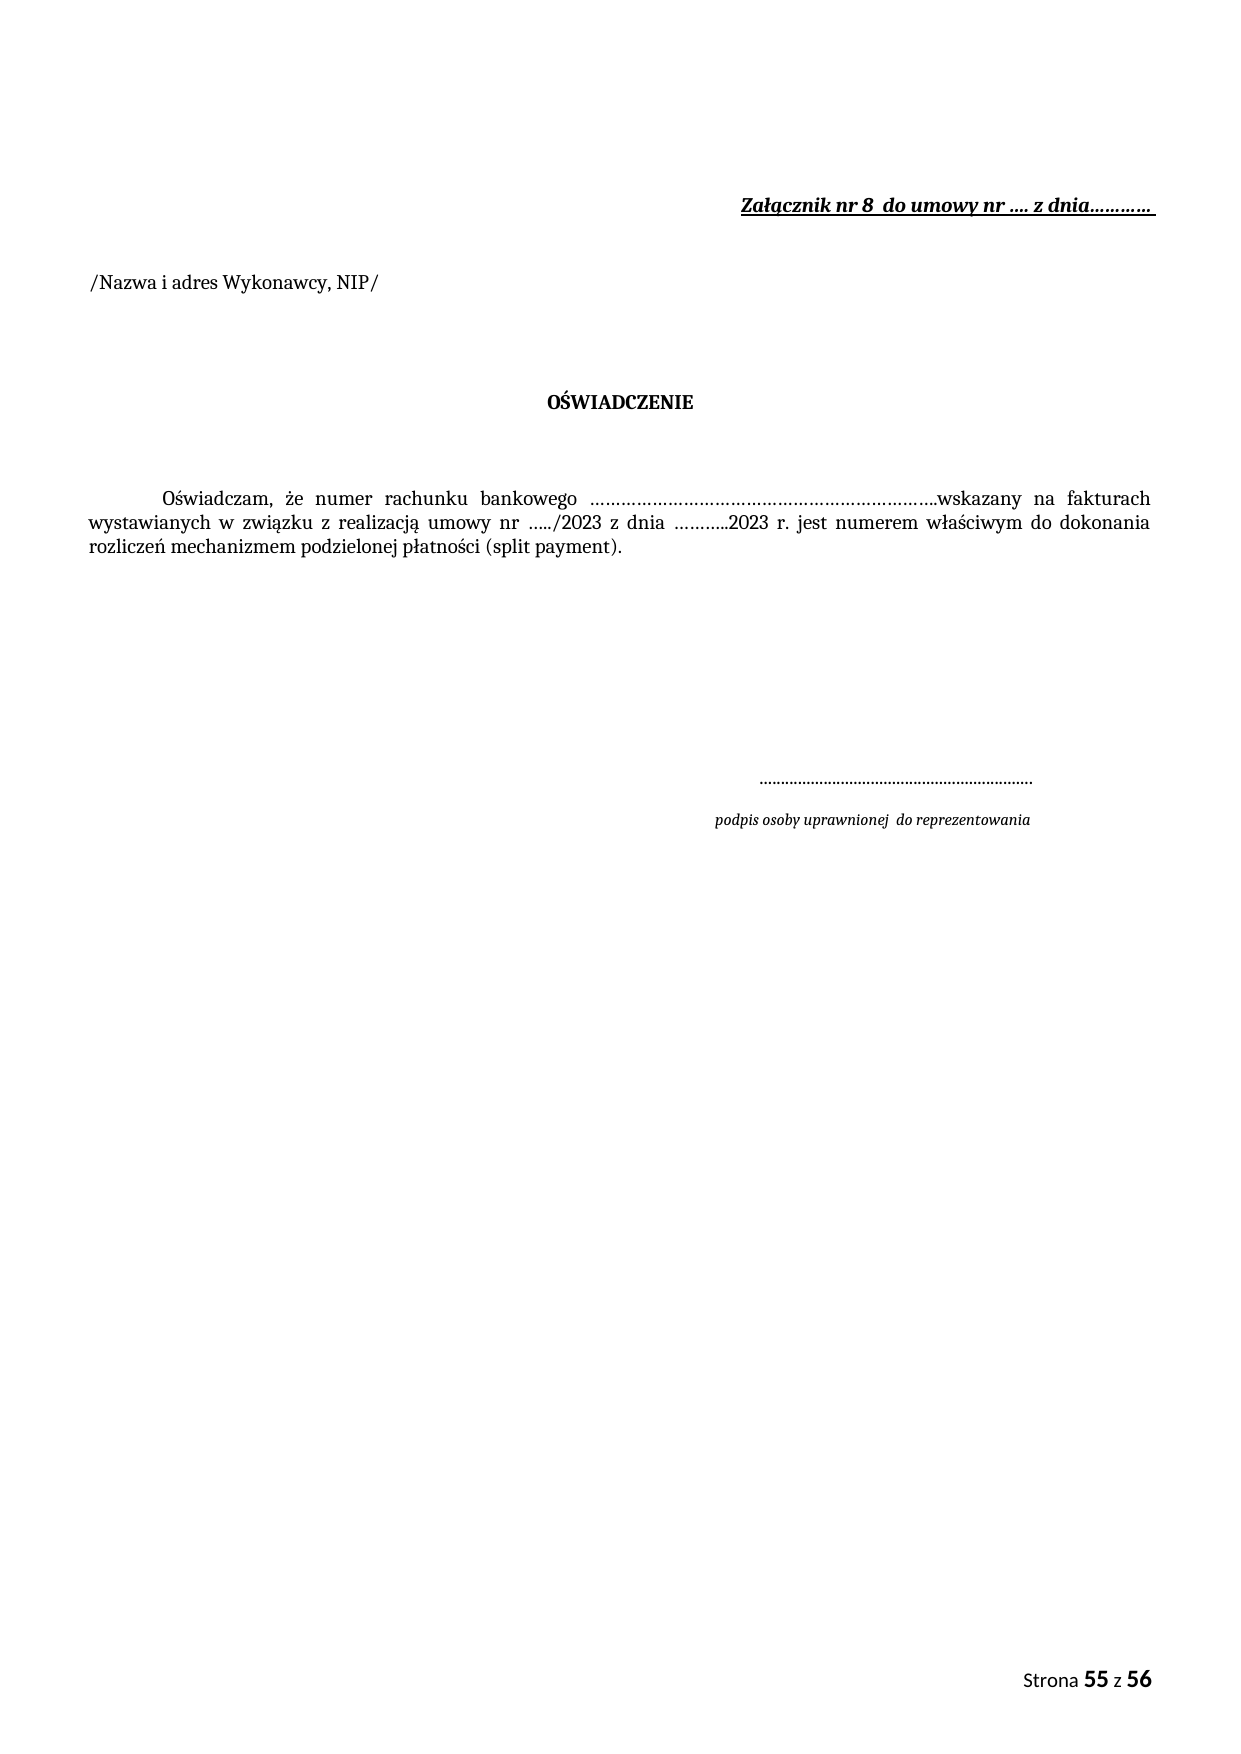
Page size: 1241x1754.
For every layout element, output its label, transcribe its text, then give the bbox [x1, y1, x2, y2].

text /Nazwa i adres Wykonawcy, NIP/ [89, 271, 1152, 295]
text OŚWIADCZENIE [89, 391, 1152, 414]
text Załącznik nr 8 do umowy nr …. z dnia………… [89, 194, 1152, 218]
text podpis osoby uprawnionej do reprezentowania [89, 811, 1152, 830]
text Oświadczam, że numer rachunku bankowego ………………………………………………………….wskazany na fakturach wystawianych w związku z realizacją umowy nr …../2023 z dnia ………..2023 r. jest numerem właściwym do dokonania rozliczeń mechanizmem podzielonej płatności (split payment). [89, 486, 1152, 558]
text ................................................................ [89, 766, 1152, 790]
